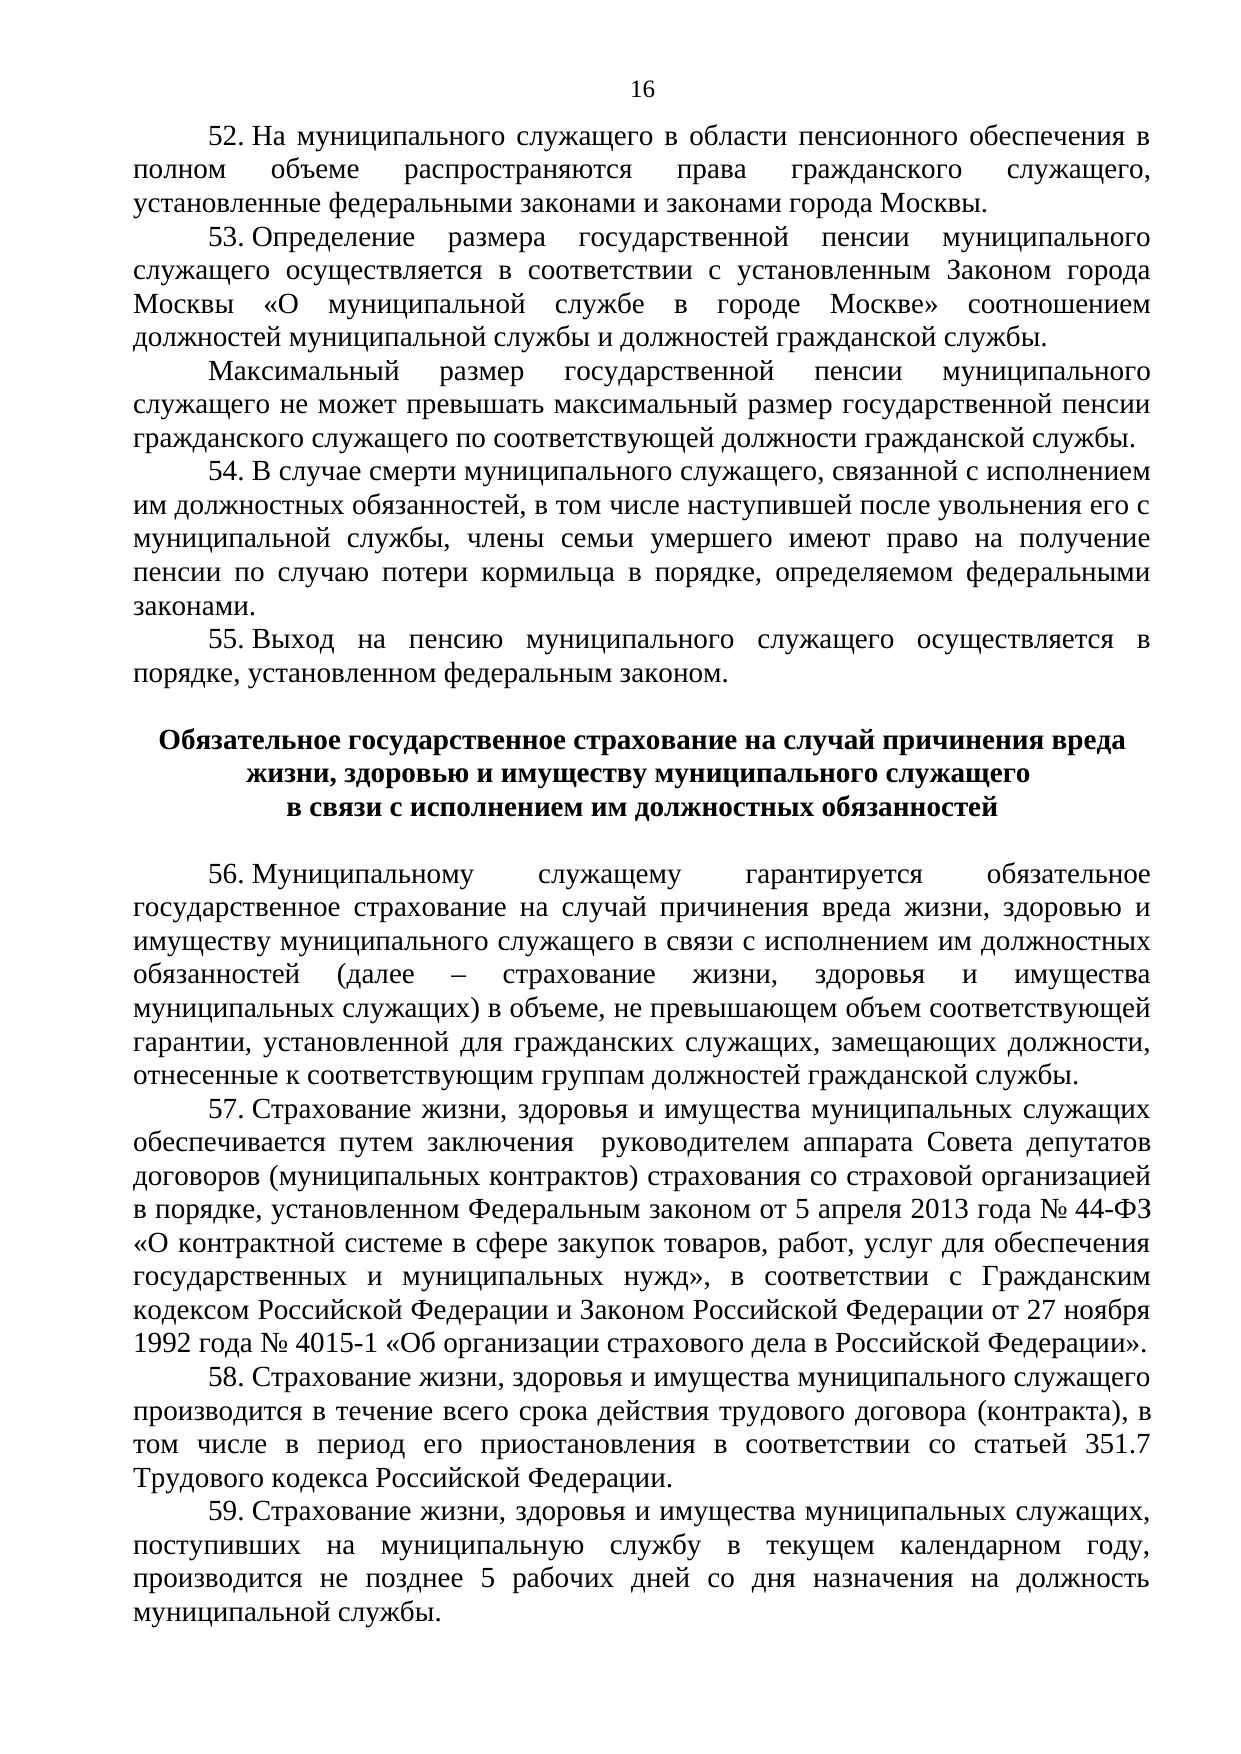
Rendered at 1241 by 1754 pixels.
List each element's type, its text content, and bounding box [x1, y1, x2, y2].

text 53. Определение размера государственной пенсии муниципального служащего осуществляется в соответствии с установленным Законом города Москвы «О муниципальной службе в городе Москве» соотношением должностей муниципальной службы и должностей гражданской службы. [133, 219, 1152, 353]
text 58. Страхование жизни, здоровья и имущества муниципального служащего производится в течение всего срока действия трудового договора (контракта), в том числе в период его приостановления в соответствии со статьей 351.7 Трудового кодекса Российской Федерации. [133, 1359, 1152, 1493]
text 56. Муниципальному служащему гарантируется обязательное государственное страхование на случай причинения вреда жизни, здоровью и имуществу муниципального служащего в связи с исполнением им должностных обязанностей (далее – страхование жизни, здоровья и имущества муниципальных служащих) в объеме, не превышающем объем соответствующей гарантии, установленной для гражданских служащих, замещающих должности, отнесенные к соответствующим группам должностей гражданской службы. [133, 856, 1152, 1091]
text Максимальный размер государственной пенсии муниципального служащего не может превышать максимальный размер государственной пенсии гражданского служащего по соответствующей должности гражданской службы. [133, 353, 1152, 453]
text 52. На муниципального служащего в области пенсионного обеспечения в полном объеме распространяются права гражданского служащего, установленные федеральными законами и законами города Москвы. [133, 118, 1152, 219]
text Обязательное государственное страхование на случай причинения вреда жизни, здоровью и имуществу муниципального служащего в связи с исполнением им должностных обязанностей [133, 722, 1152, 822]
text 57. Страхование жизни, здоровья и имущества муниципальных служащих обеспечивается путем заключения руководителем аппарата Совета депутатов договоров (муниципальных контрактов) страхования со страховой организацией в порядке, установленном Федеральным законом от 5 апреля 2013 года № 44-ФЗ «О контрактной системе в сфере закупок товаров, работ, услуг для обеспечения государственных и муниципальных нужд», в соответствии с Гражданским кодексом Российской Федерации и Законом Российской Федерации от 27 ноября 1992 года № 4015-1 «Об организации страхового дела в Российской Федерации». [133, 1091, 1152, 1359]
text 54. В случае смерти муниципального служащего, связанной с исполнением им должностных обязанностей, в том числе наступившей после увольнения его с муниципальной службы, члены семьи умершего имеют право на получение пенсии по случаю потери кормильца в порядке, определяемом федеральными законами. [133, 453, 1152, 621]
text 55. Выход на пенсию муниципального служащего осуществляется в порядке, установленном федеральным законом. [133, 621, 1152, 688]
text 59. Страхование жизни, здоровья и имущества муниципальных служащих, поступивших на муниципальную службу в текущем календарном году, производится не позднее 5 рабочих дней со дня назначения на должность муниципальной службы. [133, 1493, 1152, 1627]
